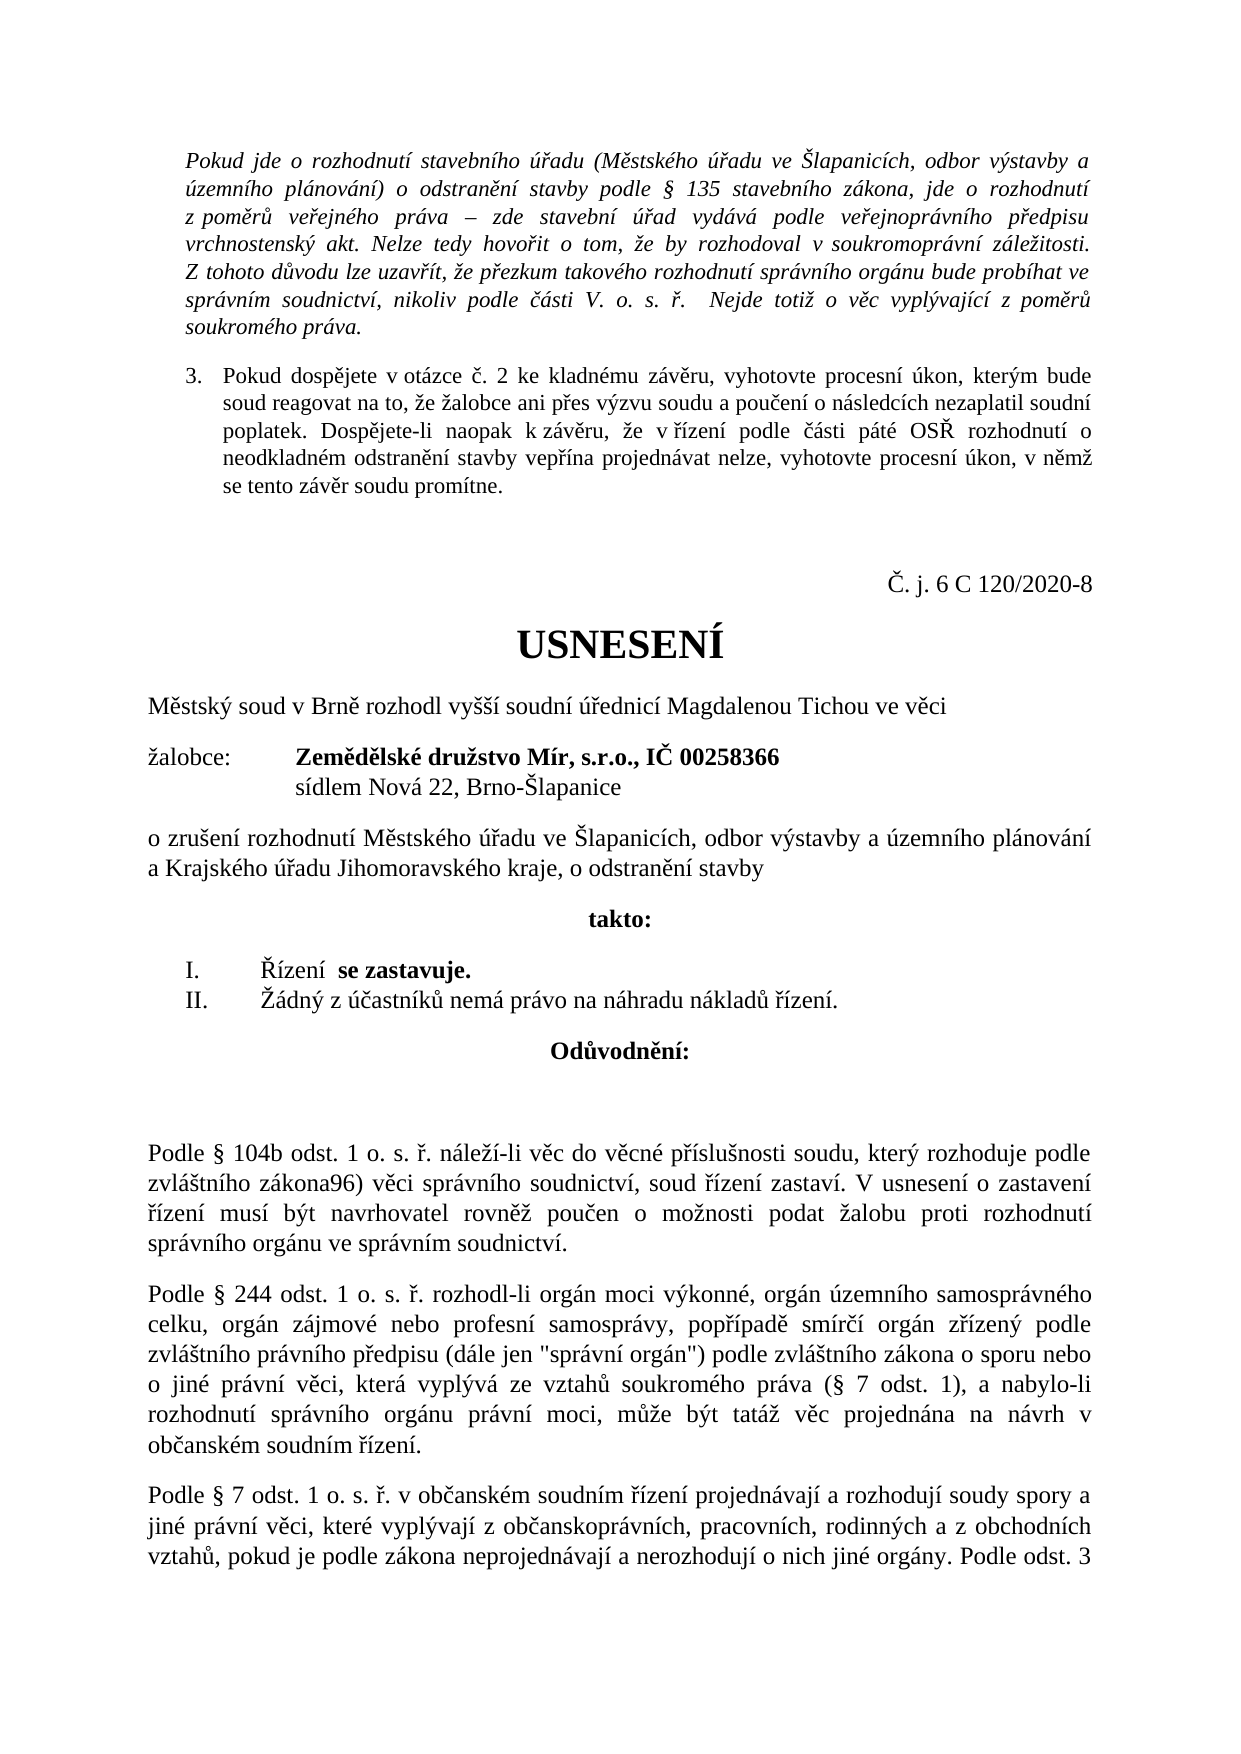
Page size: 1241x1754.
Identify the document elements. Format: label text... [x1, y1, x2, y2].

text takto: [148, 904, 1093, 933]
text žalobce: Zemědělské družstvo Mír, s.r.o., IČ 00258366 [148, 742, 1093, 771]
text sídlem Nová 22, Brno-Šlapanice [148, 772, 1093, 801]
list Žádný z účastníků nemá právo na náhradu nákladů řízení. [185, 985, 1093, 1014]
text USNESENÍ [148, 620, 1093, 668]
text Podle § 244 odst. 1 o. s. ř. rozhodl-li orgán moci výkonné, orgán územního samosprávného celku, orgán zájmové nebo profesní samosprávy, popřípadě smírčí orgán zřízený podle zvláštního právního předpisu (dále jen "správní orgán") podle zvláštního zákona o sporu nebo o jiné právní věci, která vyplývá ze vztahů soukromého práva (§ 7 odst. 1), a nabylo-li rozhodnutí správního orgánu právní moci, může být tatáž věc projednána na návrh v občanském soudním řízení. [148, 1279, 1093, 1458]
list Řízení se zastavuje. [185, 955, 1093, 984]
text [148, 1481, 1093, 1569]
text Odůvodnění: [148, 1036, 1093, 1065]
text Č. j. 6 C 120/2020-8 [148, 569, 1093, 598]
text Městský soud v Brně rozhodl vyšší soudní úřednicí Magdalenou Tichou ve věci [148, 691, 1093, 720]
list Pokud dospějete v otázce č. 2 ke kladnému závěru, vyhotovte procesní úkon, kterým bude soud reagovat na to, že žalobce ani přes výzvu soudu a poučení o následcích nezaplatil soudní poplatek. Dospějete-li naopak k závěru, že v řízení podle části páté OSŘ rozhodnutí o neodkladném odstranění stavby vepřína projednávat nelze, vyhotovte procesní úkon, v němž se tento závěr soudu promítne. [185, 362, 1093, 498]
text o zrušení rozhodnutí Městského úřadu ve Šlapanicích, odbor výstavby a územního plánování a Krajského úřadu Jihomoravského kraje, o odstranění stavby [148, 823, 1093, 882]
text Podle § 104b odst. 1 o. s. ř. náleží-li věc do věcné příslušnosti soudu, který rozhoduje podle zvláštního zákona96) věci správního soudnictví, soud řízení zastaví. V usnesení o zastavení řízení musí být navrhovatel rovněž poučen o možnosti podat žalobu proti rozhodnutí správního orgánu ve správním soudnictví. [148, 1138, 1093, 1257]
text Pokud jde o rozhodnutí stavebního úřadu (Městského úřadu ve Šlapanicích, odbor výstavby a územního plánování) o odstranění stavby podle § 135 stavebního zákona, jde o rozhodnutí z poměrů veřejného práva – zde stavební úřad vydává podle veřejnoprávního předpisu vrchnostenský akt. Nelze tedy hovořit o tom, že by rozhodoval v soukromoprávní záležitosti. Z tohoto důvodu lze uzavřít, že přezkum takového rozhodnutí správního orgánu bude probíhat ve správním soudnictví, nikoliv podle části V. o. s. ř. Nejde totiž o věc vyplývající z poměrů soukromého práva. [185, 148, 1093, 339]
